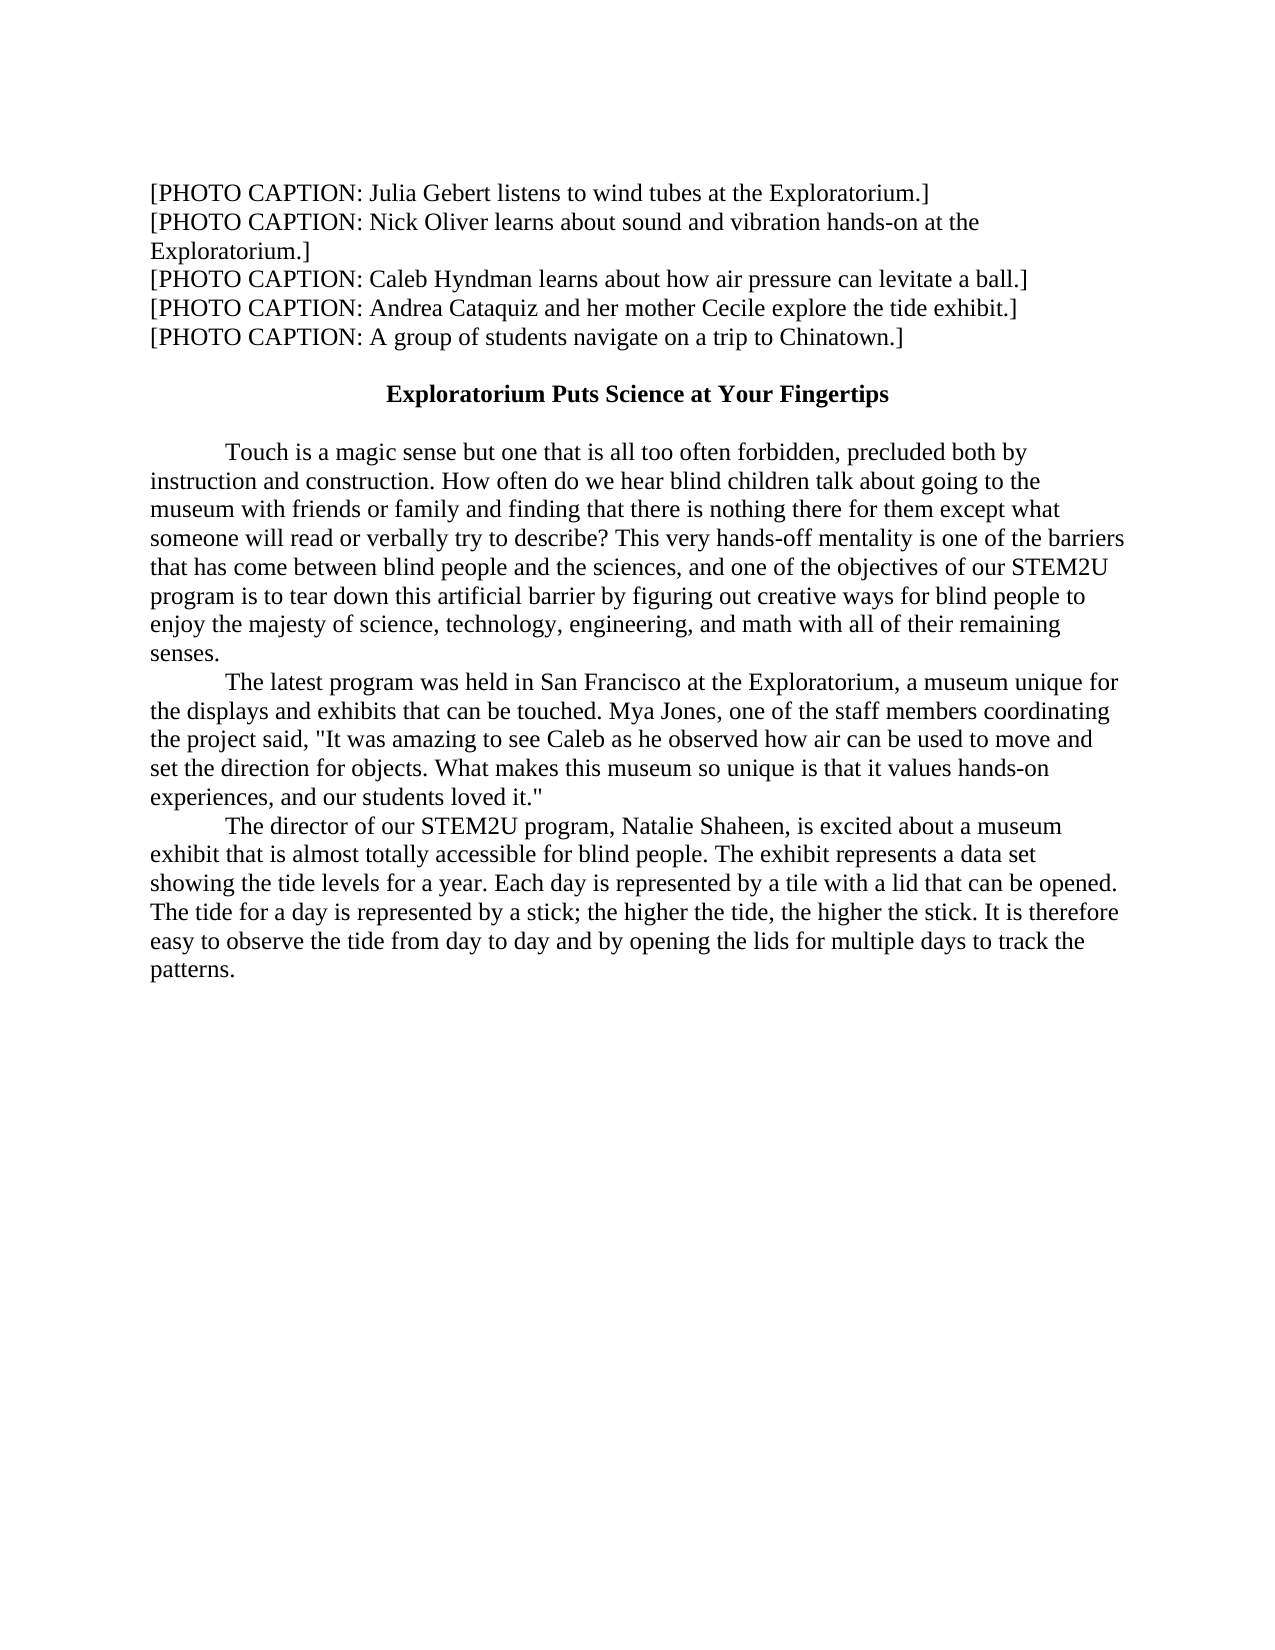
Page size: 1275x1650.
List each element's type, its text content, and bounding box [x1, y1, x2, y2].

text [PHOTO CAPTION: A group of students navigate on a trip to Chinatown.] [150, 322, 1125, 351]
text [PHOTO CAPTION: Andrea Cataquiz and her mother Cecile explore the tide exhibit.] [150, 293, 1125, 322]
text [PHOTO CAPTION: Julia Gebert listens to wind tubes at the Exploratorium.] [150, 178, 1125, 207]
text Exploratorium Puts Science at Your Fingertips [150, 379, 1125, 408]
text [PHOTO CAPTION: Nick Oliver learns about sound and vibration hands-on at the Exploratorium.] [150, 207, 1125, 264]
text [PHOTO CAPTION: Caleb Hyndman learns about how air pressure can levitate a ball.] [150, 264, 1125, 293]
text The director of our STEM2U program, Natalie Shaheen, is excited about a museum exhibit that is almost totally accessible for blind people. The exhibit represents a data set showing the tide levels for a year. Each day is represented by a tile with a lid that can be opened. The tide for a day is represented by a stick; the higher the tide, the higher the stick. It is therefore easy to observe the tide from day to day and by opening the lids for multiple days to track the patterns. [150, 811, 1125, 983]
text Touch is a magic sense but one that is all too often forbidden, precluded both by instruction and construction. How often do we hear blind children talk about going to the museum with friends or family and finding that there is nothing there for them except what someone will read or verbally try to describe? This very hands-off mentality is one of the barriers that has come between blind people and the sciences, and one of the objectives of our STEM2U program is to tear down this artificial barrier by figuring out creative ways for blind people to enjoy the majesty of science, technology, engineering, and math with all of their remaining senses. [150, 437, 1125, 667]
text The latest program was held in San Francisco at the Exploratorium, a museum unique for the displays and exhibits that can be touched. Mya Jones, one of the staff members coordinating the project said, "It was amazing to see Caleb as he observed how air can be used to move and set the direction for objects. What makes this museum so unique is that it values hands-on experiences, and our students loved it." [150, 667, 1125, 811]
